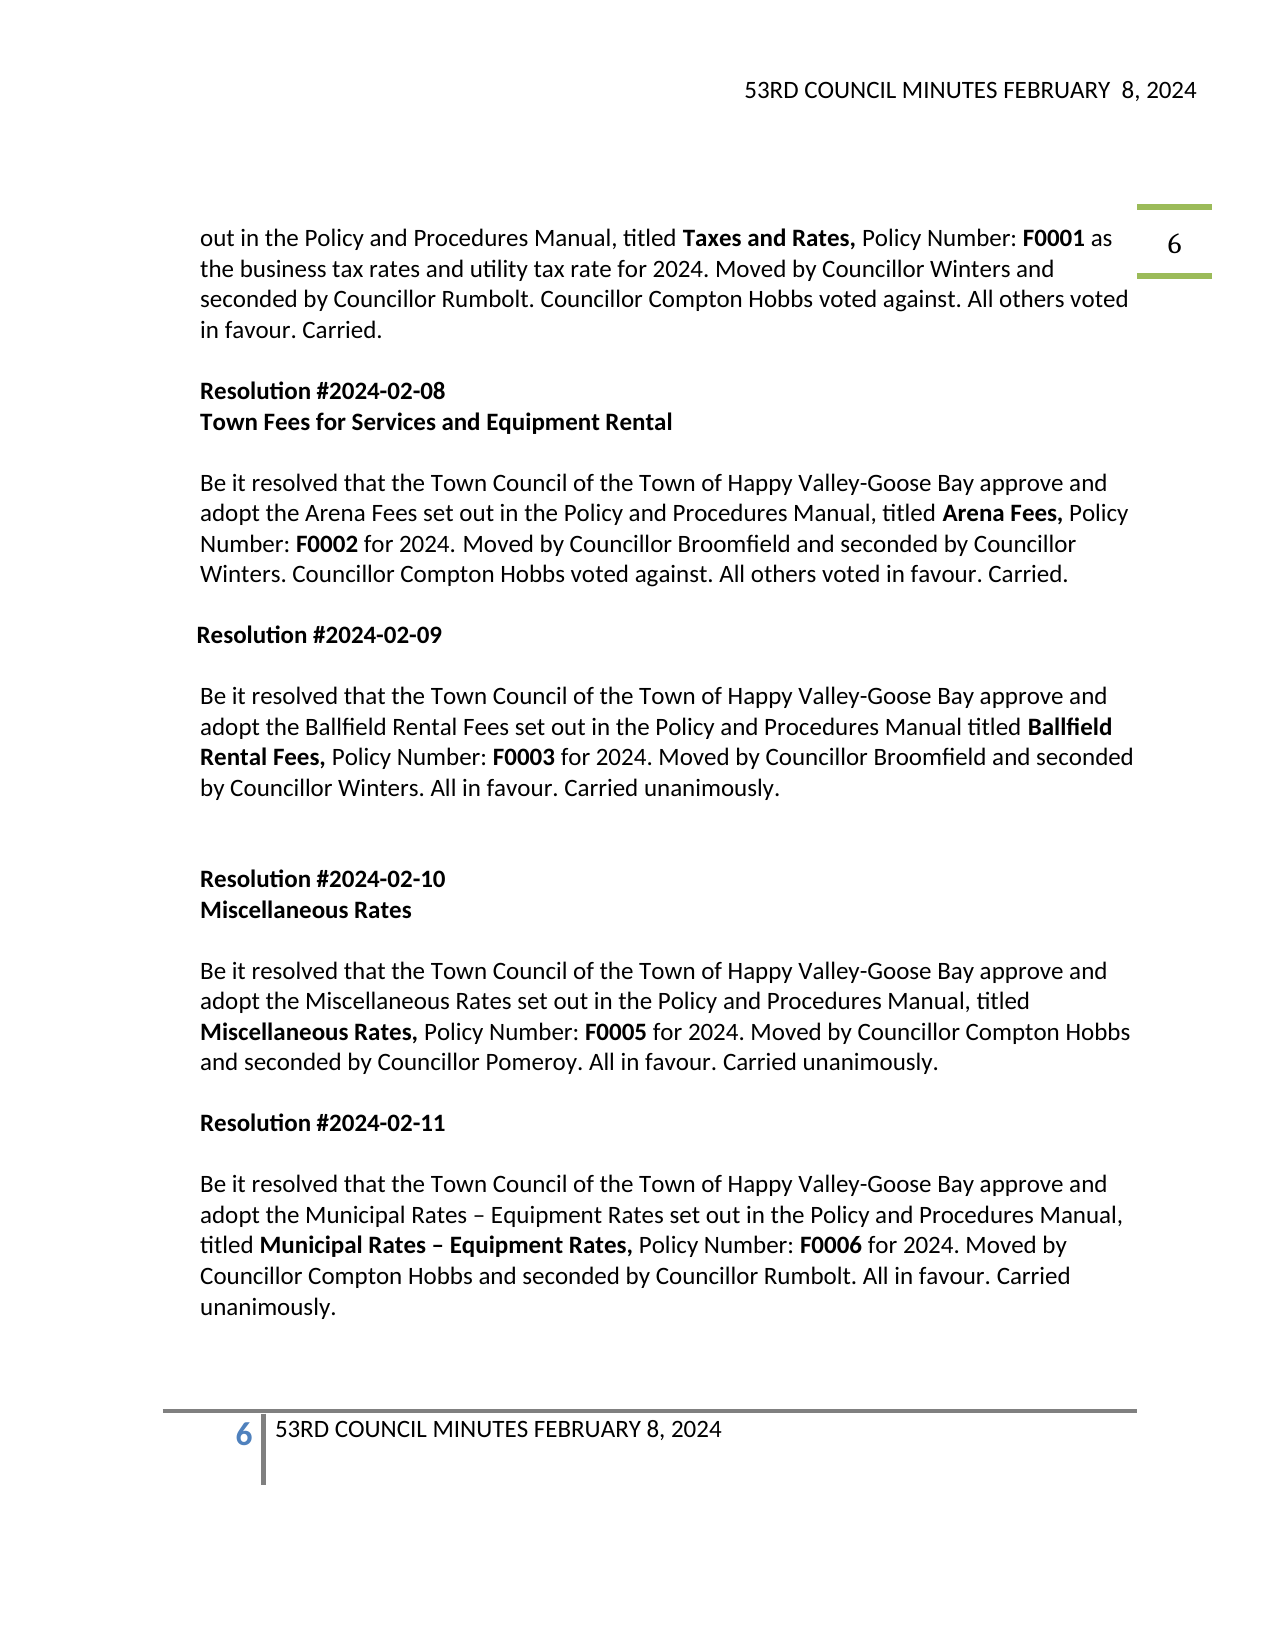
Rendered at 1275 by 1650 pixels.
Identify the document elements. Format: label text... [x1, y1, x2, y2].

text out in the Policy and Procedures Manual, titled Taxes and Rates, Policy Number: F0001 as the business tax rates and utility tax rate for 2024. Moved by Councillor Winters and seconded by Councillor Rumbolt. Councillor Compton Hobbs voted against. All others voted in favour. Carried. [200, 222, 1137, 344]
text Be it resolved that the Town Council of the Town of Happy Valley-Goose Bay approve and adopt the Miscellaneous Rates set out in the Policy and Procedures Manual, titled Miscellaneous Rates, Policy Number: F0005 for 2024. Moved by Councillor Compton Hobbs and seconded by Councillor Pomeroy. All in favour. Carried unanimously. [200, 955, 1137, 1077]
text Be it resolved that the Town Council of the Town of Happy Valley-Goose Bay approve and adopt the Ballfield Rental Fees set out in the Policy and Procedures Manual titled Ballfield Rental Fees, Policy Number: F0003 for 2024. Moved by Councillor Broomfield and seconded by Councillor Winters. All in favour. Carried unanimously. [200, 680, 1137, 802]
text Be it resolved that the Town Council of the Town of Happy Valley-Goose Bay approve and adopt the Municipal Rates – Equipment Rates set out in the Policy and Procedures Manual, titled Municipal Rates – Equipment Rates, Policy Number: F0006 for 2024. Moved by Councillor Compton Hobbs and seconded by Councillor Rumbolt. All in favour. Carried unanimously. [200, 1169, 1137, 1321]
text Resolution #2024-02-08 [162, 375, 1137, 406]
text Resolution #2024-02-11 [200, 1108, 1137, 1138]
text Town Fees for Services and Equipment Rental [162, 406, 1137, 436]
text Be it resolved that the Town Council of the Town of Happy Valley-Goose Bay approve and adopt the Arena Fees set out in the Policy and Procedures Manual, titled Arena Fees, Policy Number: F0002 for 2024. Moved by Councillor Broomfield and seconded by Councillor Winters. Councillor Compton Hobbs voted against. All others voted in favour. Carried. [200, 467, 1137, 589]
text Miscellaneous Rates [162, 894, 1137, 924]
text Resolution #2024-02-10 [162, 863, 1137, 894]
text Resolution #2024-02-09 [162, 619, 1137, 650]
